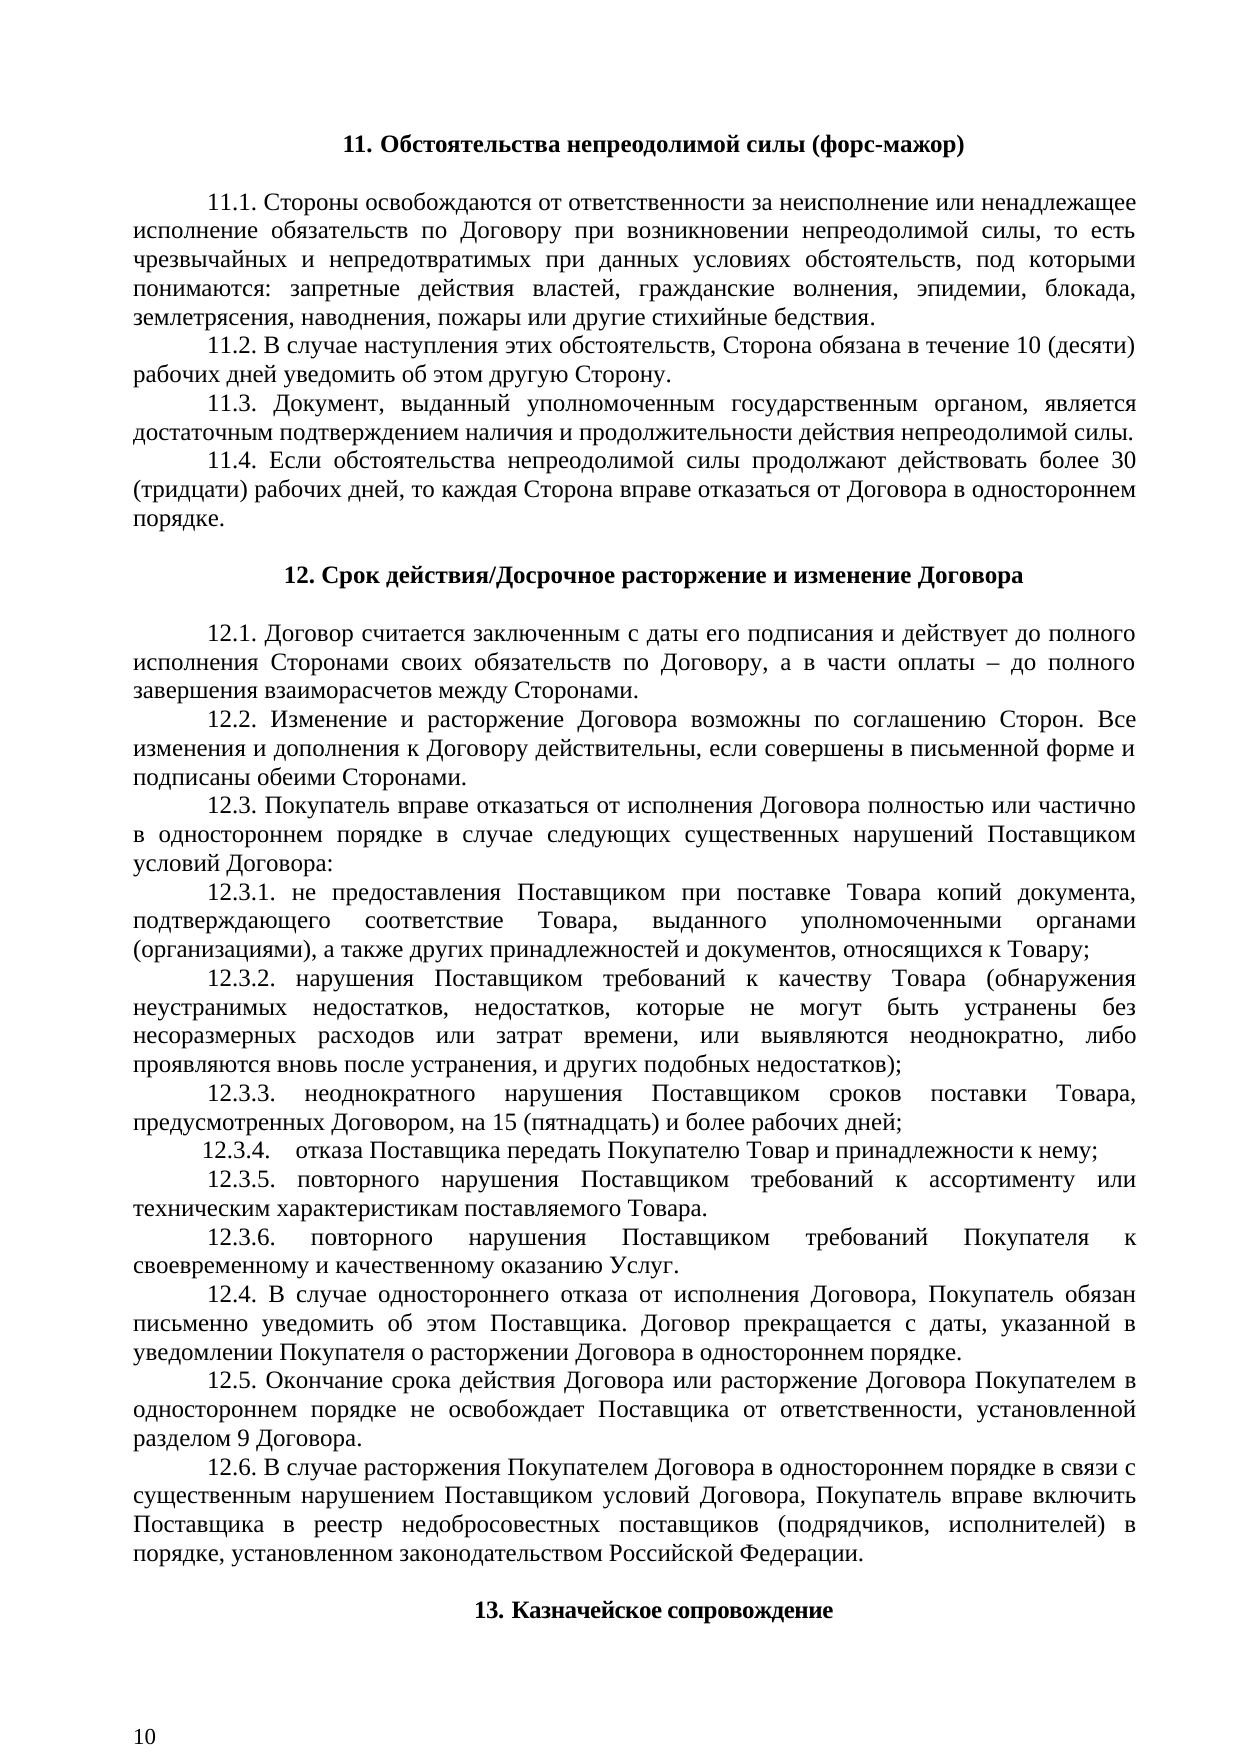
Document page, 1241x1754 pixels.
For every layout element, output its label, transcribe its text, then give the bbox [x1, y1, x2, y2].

text 11.4. Если обстоятельства непреодолимой силы продолжают действовать более 30 (тридцати) рабочих дней, то каждая Сторона вправе отказаться от Договора в одностороннем порядке. [133, 445, 1137, 532]
text 12.2. Изменение и расторжение Договора возможны по соглашению Сторон. Все изменения и дополнения к Договору действительны, если совершены в письменной форме и подписаны обеими Сторонами. [133, 704, 1137, 790]
text 12.3.4. отказа Поставщика передать Покупателю Товар и принадлежности к нему; [133, 1135, 1137, 1164]
text 12.3.5. повторного нарушения Поставщиком требований к ассортименту или техническим характеристикам поставляемого Товара. [133, 1164, 1137, 1222]
text 12.5. Окончание срока действия Договора или расторжение Договора Покупателем в одностороннем порядке не освобождает Поставщика от ответственности, установленной разделом 9 Договора. [133, 1365, 1137, 1452]
text 12.3.6. повторного нарушения Поставщиком требований Покупателя к своевременному и качественному оказанию Услуг. [133, 1222, 1137, 1279]
text 12.1. Договор считается заключенным с даты его подписания и действует до полного исполнения Сторонами своих обязательств по Договору, а в части оплаты – до полного завершения взаиморасчетов между Сторонами. [133, 618, 1137, 704]
list Срок действия/Досрочное расторжение и изменение Договора [170, 560, 1137, 589]
text 12.6. В случае расторжения Покупателем Договора в одностороннем порядке в связи с существенным нарушением Поставщиком условий Договора, Покупатель вправе включить Поставщика в реестр недобросовестных поставщиков (подрядчиков, исполнителей) в порядке, установленном законодательством Российской Федерации. [133, 1452, 1137, 1567]
text 11.2. В случае наступления этих обстоятельств, Сторона обязана в течение 10 (десяти) рабочих дней уведомить об этом другую Сторону. [133, 330, 1137, 388]
text 12.3.3. неоднократного нарушения Поставщиком сроков поставки Товара, предусмотренных Договором, на 15 (пятнадцать) и более рабочих дней; [133, 1078, 1137, 1135]
text 12.4. В случае одностороннего отказа от исполнения Договора, Покупатель обязан письменно уведомить об этом Поставщика. Договор прекращается с даты, указанной в уведомлении Покупателя о расторжении Договора в одностороннем порядке. [133, 1279, 1137, 1365]
text 12.3.1. не предоставления Поставщиком при поставке Товара копий документа, подтверждающего соответствие Товара, выданного уполномоченными органами (организациями), а также других принадлежностей и документов, относящихся к Товару; [133, 877, 1137, 963]
text 11.1. Стороны освобождаются от ответственности за неисполнение или ненадлежащее исполнение обязательств по Договору при возникновении непреодолимой силы, то есть чрезвычайных и непредотвратимых при данных условиях обстоятельств, под которыми понимаются: запретные действия властей, гражданские волнения, эпидемии, блокада, землетрясения, наводнения, пожары или другие стихийные бедствия. [133, 187, 1137, 330]
list Казначейское сопровождение [170, 1595, 1137, 1624]
text 12.3. Покупатель вправе отказаться от исполнения Договора полностью или частично в одностороннем порядке в случае следующих существенных нарушений Поставщиком условий Договора: [133, 790, 1137, 877]
text 11.3. Документ, выданный уполномоченным государственным органом, является достаточным подтверждением наличия и продолжительности действия непреодолимой силы. [133, 388, 1137, 445]
list Обстоятельства непреодолимой силы (форс-мажор) [170, 129, 1137, 158]
text 12.3.2. нарушения Поставщиком требований к качеству Товара (обнаружения неустранимых недостатков, недостатков, которые не могут быть устранены без несоразмерных расходов или затрат времени, или выявляются неоднократно, либо проявляются вновь после устранения, и других подобных недостатков); [133, 963, 1137, 1078]
